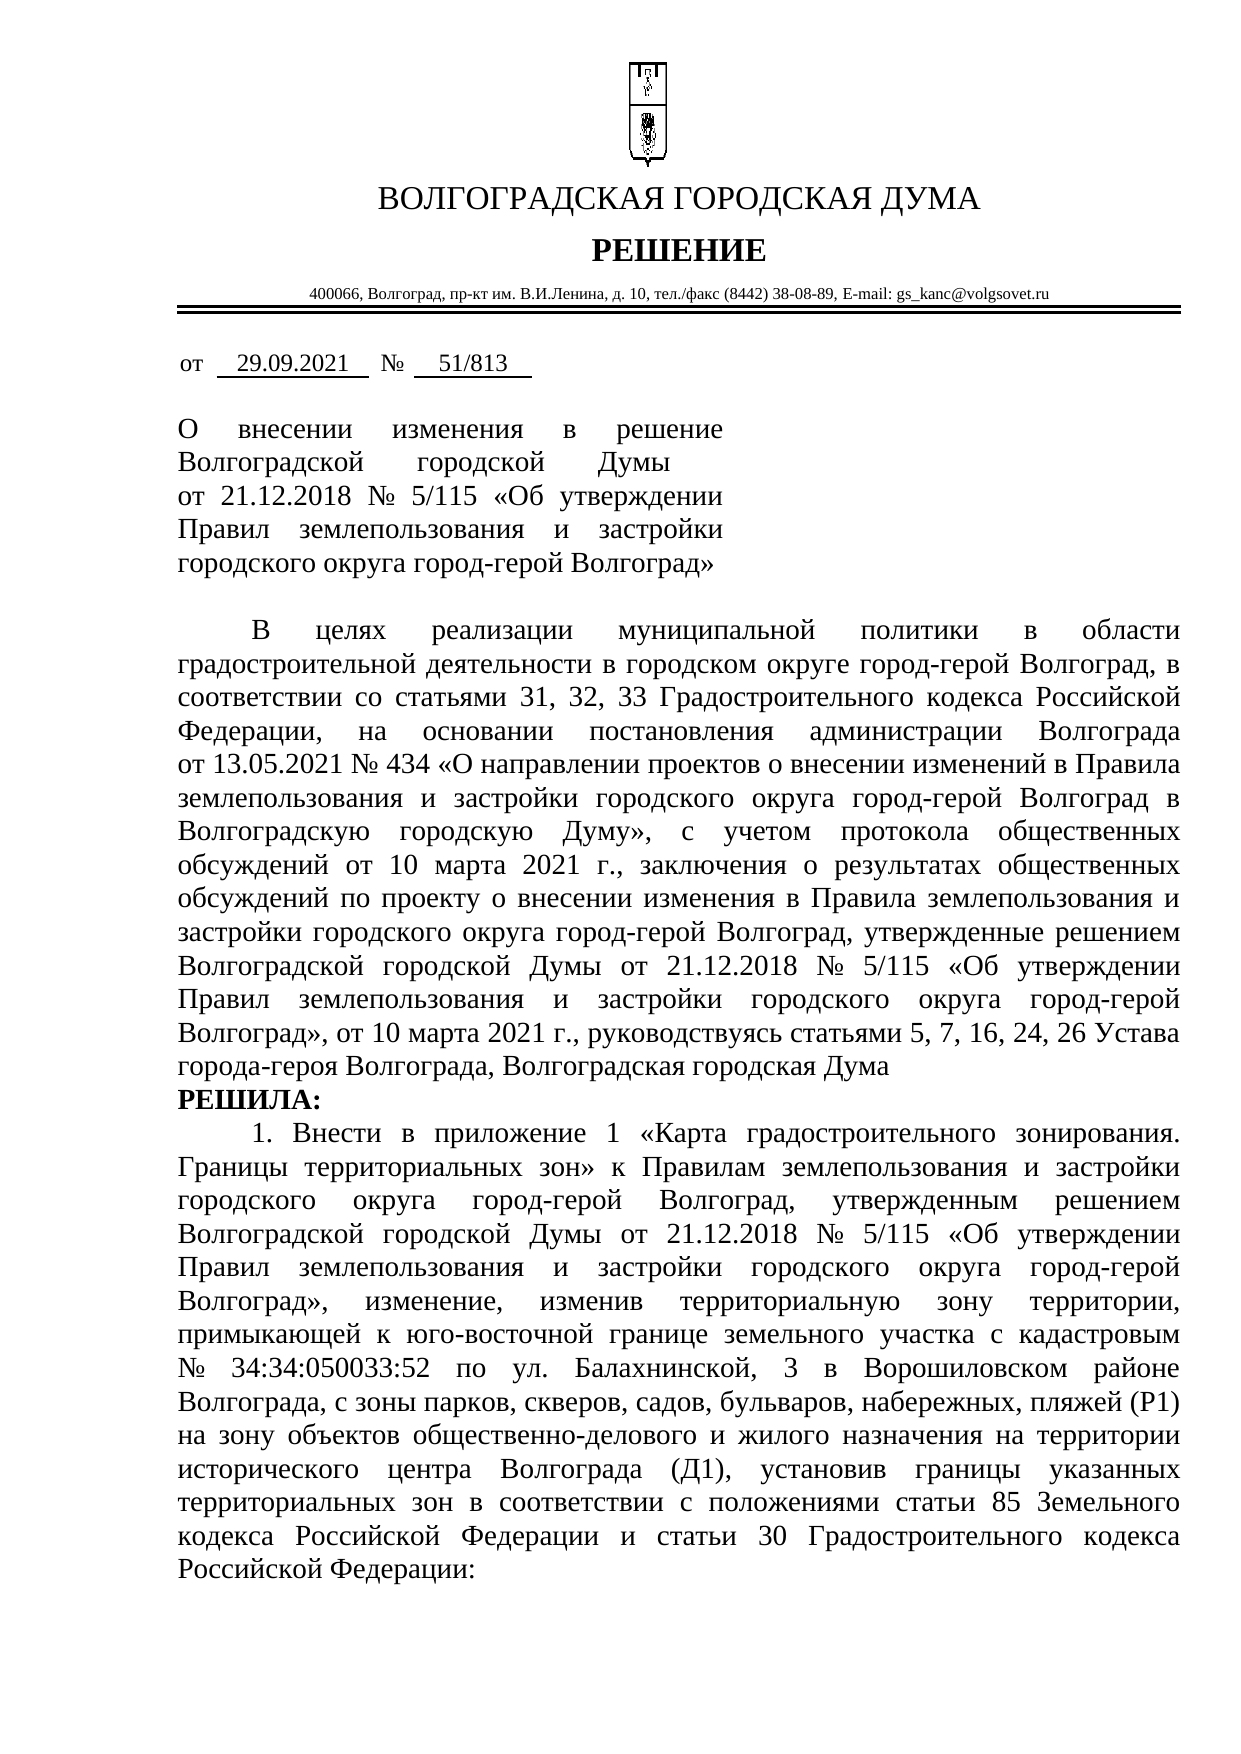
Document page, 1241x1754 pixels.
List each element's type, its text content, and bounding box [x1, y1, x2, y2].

text 400066, Волгоград, пр-кт им. В.И.Ленина, д. 10, тел./факс (8442) 38-08-89, E-mail: gs_kanc@volgsovet.ru [177, 283, 1181, 305]
text 1. Внести в приложение 1 «Карта градостроительного зонирования. Границы территориальных зон» к Правилам землепользования и застройки городского округа город-герой Волгоград, утвержденным решением Волгоградской городской Думы от 21.12.2018 № 5/115 «Об утверждении Правил землепользования и застройки городского округа город-герой Волгоград», изменение, изменив территориальную зону территории, примыкающей к юго-восточной границе земельного участка с кадастровым № 34:34:050033:52 по ул. Балахнинской, 3 в Ворошиловском районе Волгограда, с зоны парков, скверов, садов, бульваров, набережных, пляжей (Р1) на зону объектов общественно-делового и жилого назначения на территории исторического центра Волгограда (Д1), установив границы указанных территориальных зон в соответствии с положениями статьи 85 Земельного кодекса Российской Федерации и статьи 30 Градостроительного кодекса Российской Федерации: [177, 1115, 1181, 1585]
text РЕШЕНИЕ [177, 231, 1181, 269]
table_header от [166, 348, 217, 376]
table_header 29.09.2021 [217, 348, 369, 376]
text ВОЛГОГРАДСКая городская дума [177, 178, 1181, 216]
text В целях реализации муниципальной политики в области градостроительной деятельности в городском округе город-герой Волгоград, в соответствии со статьями 31, 32, 33 Градостроительного кодекса Российской Федерации, на основании постановления администрации Волгограда от 13.05.2021 № 434 «О направлении проектов о внесении изменений в Правила землепользования и застройки городского округа город-герой Волгоград в Волгоградскую городскую Думу», с учетом протокола общественных обсуждений от 10 марта 2021 г., заключения о результатах общественных обсуждений по проекту о внесении изменения в Правила землепользования и застройки городского округа город-герой Волгоград, утвержденные решением Волгоградской городской Думы от 21.12.2018 № 5/115 «Об утверждении Правил землепользования и застройки городского округа город-герой Волгоград», от 10 марта 2021 г., руководствуясь статьями 5, 7, 16, 24, 26 Устава города-героя Волгограда, Волгоградская городская Дума [177, 612, 1181, 1082]
text О внесении изменения в решение Волгоградской городской Думы от 21.12.2018 № 5/115 «Об утверждении Правил землепользования и застройки городского округа город-герой Волгоград» [177, 411, 723, 579]
table_header № [369, 348, 414, 376]
table_header 51/813 [414, 348, 532, 376]
text РЕШИЛА: [177, 1082, 1181, 1115]
